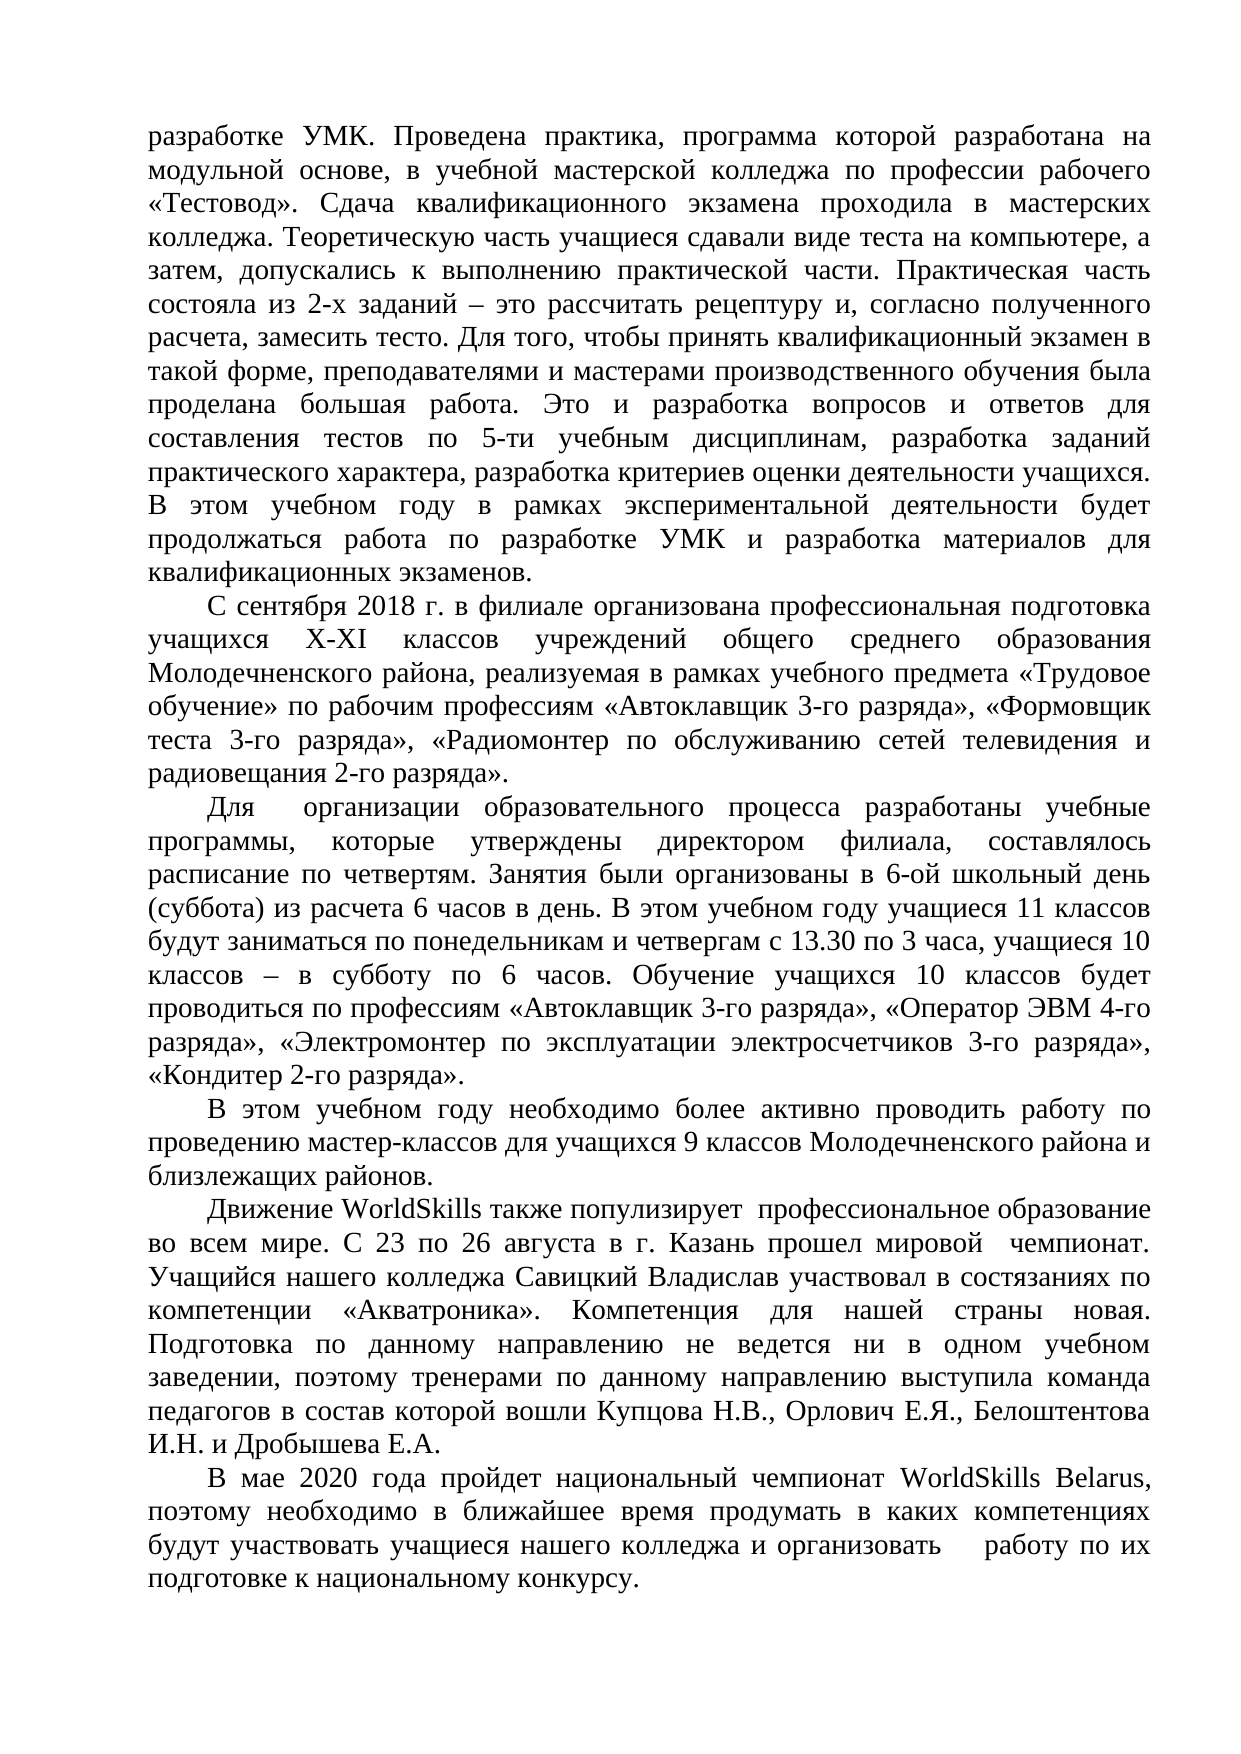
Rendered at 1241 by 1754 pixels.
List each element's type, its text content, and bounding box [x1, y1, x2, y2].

text С сентября 2018 г. в филиале организована профессиональная подготовка учащихся Х-ХI классов учреждений общего среднего образования Молодечненского района, реализуемая в рамках учебного предмета «Трудовое обучение» по рабочим профессиям «Автоклавщик 3-го разряда», «Формовщик теста 3-го разряда», «Радиомонтер по обслуживанию сетей телевидения и радиовещания 2-го разряда». [148, 588, 1152, 789]
text В этом учебном году необходимо более активно проводить работу по проведению мастер-классов для учащихся 9 классов Молодечненского района и близлежащих районов. [148, 1091, 1152, 1192]
text В мае 2020 года пройдет национальный чемпионат WorldSkills Belarus, поэтому необходимо в ближайшее время продумать в каких компетенциях будут участвовать учащиеся нашего колледжа и организовать работу по их подготовке к национальному конкурсу. [148, 1460, 1152, 1594]
text Движение WorldSkills также популизирует профессиональное образование во всем мире. С 23 по 26 августа в г. Казань прошел мировой чемпионат. Учащийся нашего колледжа Савицкий Владислав участвовал в состязаниях по компетенции «Акватроника». Компетенция для нашей страны новая. Подготовка по данному направлению не ведется ни в одном учебном заведении, поэтому тренерами по данному направлению выступила команда педагогов в состав которой вошли Купцова Н.В., Орлович Е.Я., Белоштентова И.Н. и Дробышева Е.А. [148, 1192, 1152, 1460]
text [148, 118, 1152, 588]
text Для организации образовательного процесса разработаны учебные программы, которые утверждены директором филиала, составлялось расписание по четвертям. Занятия были организованы в 6-ой школьный день (суббота) из расчета 6 часов в день. В этом учебном году учащиеся 11 классов будут заниматься по понедельникам и четвергам с 13.30 по 3 часа, учащиеся 10 классов – в субботу по 6 часов. Обучение учащихся 10 классов будет проводиться по профессиям «Автоклавщик 3-го разряда», «Оператор ЭВМ 4-го разряда», «Электромонтер по эксплуатации электросчетчиков 3-го разряда», «Кондитер 2-го разряда». [148, 789, 1152, 1091]
